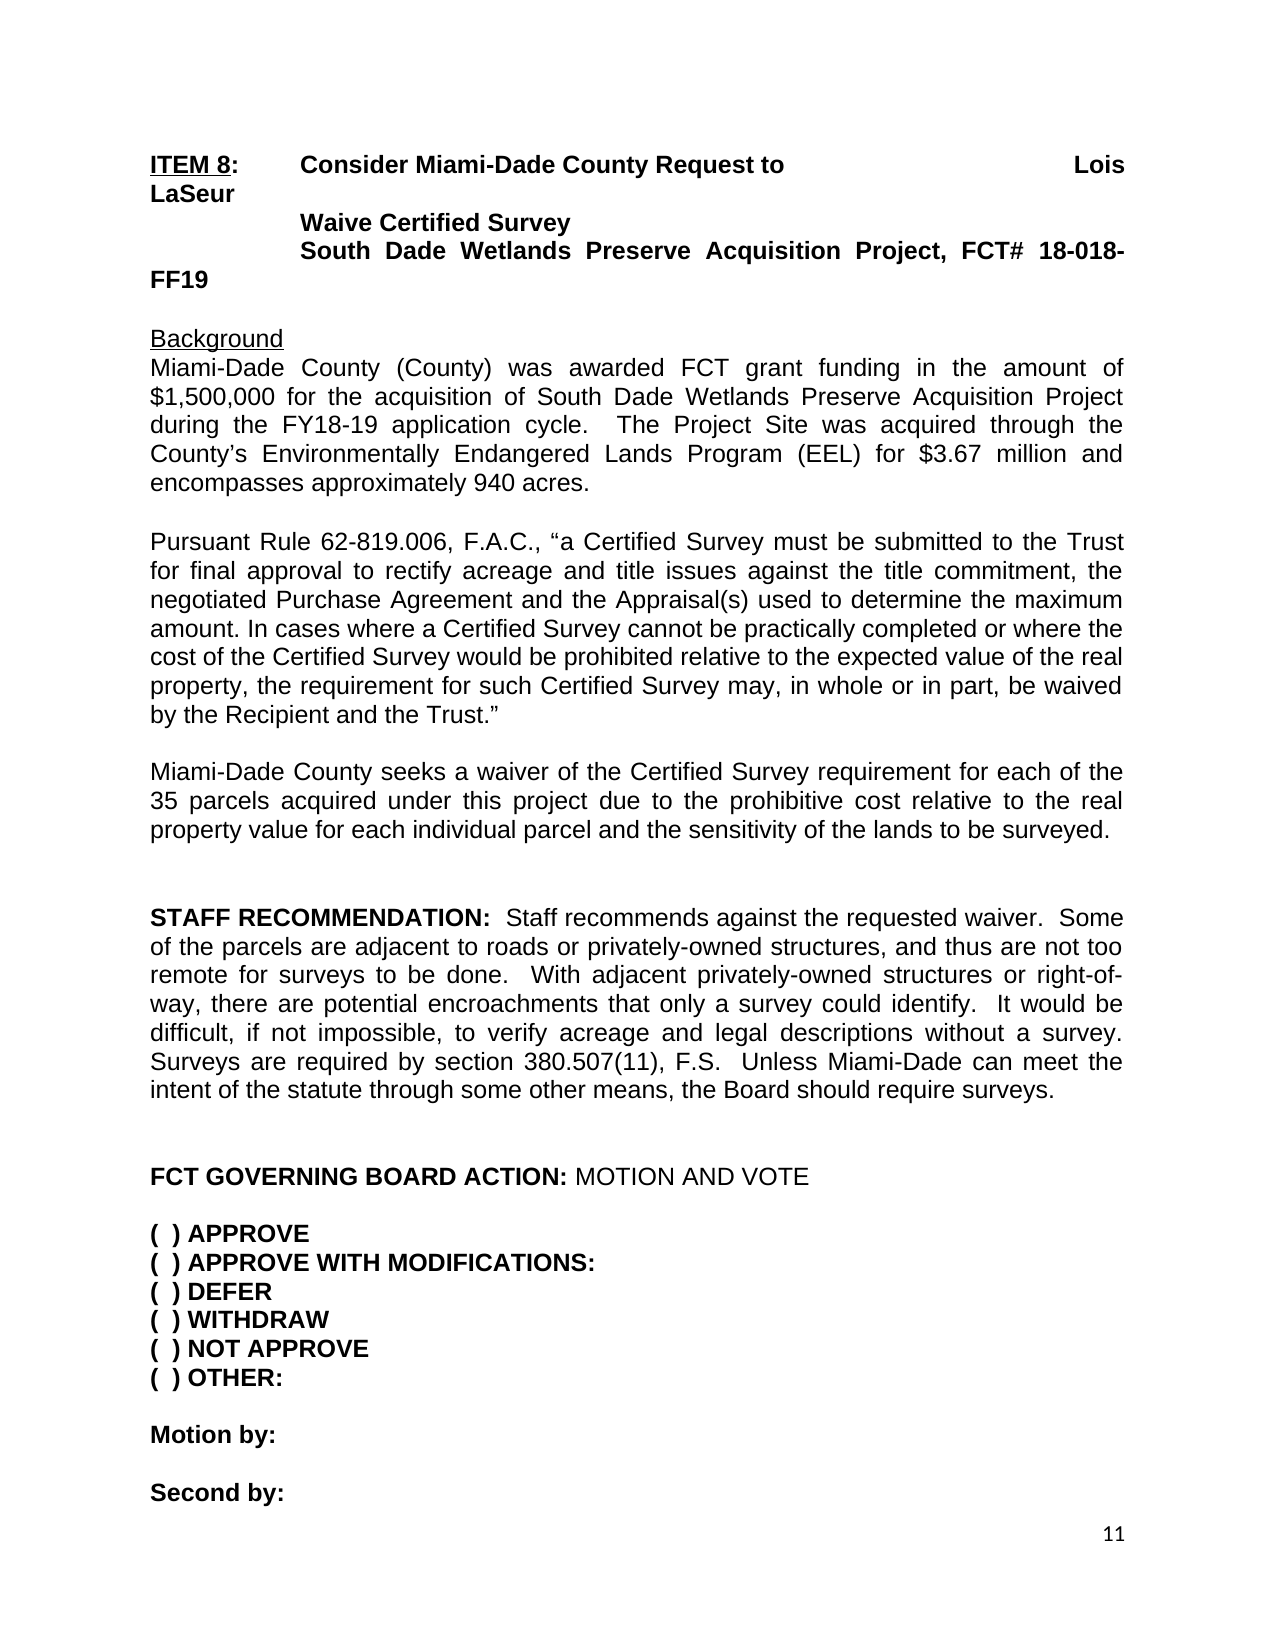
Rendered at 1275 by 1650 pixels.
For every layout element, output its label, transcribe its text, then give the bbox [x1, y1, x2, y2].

text Waive Certified Survey [225, 207, 1125, 236]
text ( ) APPROVE [150, 1219, 1125, 1248]
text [150, 1162, 1125, 1190]
text ( ) NOT APPROVE [150, 1334, 1125, 1363]
text ( ) DEFER [150, 1277, 1125, 1305]
text ( ) OTHER: [150, 1363, 1125, 1392]
text ( ) WITHDRAW [150, 1305, 1125, 1334]
text Motion by: [150, 1420, 1125, 1449]
text Miami-Dade County seeks a waiver of the Certified Survey requirement for each of the 35 parcels acquired under this project due to the prohibitive cost relative to the real property value for each individual parcel and the sensitivity of the lands to be surveyed. [150, 757, 1125, 843]
text ITEM 8: Consider Miami-Dade County Request to Lois LaSeur [150, 150, 1125, 207]
text Background [150, 324, 1125, 353]
text Staff recommendation: Staff recommends against the requested waiver. Some of the parcels are adjacent to roads or privately-owned structures, and thus are not too remote for surveys to be done. With adjacent privately-owned structures or right-of-way, there are potential encroachments that only a survey could identify. It would be difficult, if not impossible, to verify acreage and legal descriptions without a survey. Surveys are required by section 380.507(11), F.S. Unless Miami-Dade can meet the intent of the statute through some other means, the Board should require surveys. [150, 903, 1125, 1104]
text ( ) APPROVE WITH MODIFICATIONS: [150, 1248, 1125, 1277]
text South Dade Wetlands Preserve Acquisition Project, FCT# 18-018-FF19 [150, 236, 1125, 294]
text Pursuant Rule 62-819.006, F.A.C., “a Certified Survey must be submitted to the Trust for final approval to rectify acreage and title issues against the title commitment, the negotiated Purchase Agreement and the Appraisal(s) used to determine the maximum amount. In cases where a Certified Survey cannot be practically completed or where the cost of the Certified Survey would be prohibited relative to the expected value of the real property, the requirement for such Certified Survey may, in whole or in part, be waived by the Recipient and the Trust.” [150, 527, 1125, 728]
text Second by: [150, 1478, 1125, 1507]
text Miami-Dade County (County) was awarded FCT grant funding in the amount of $1,500,000 for the acquisition of South Dade Wetlands Preserve Acquisition Project during the FY18-19 application cycle. The Project Site was acquired through the County’s Environmentally Endangered Lands Program (EEL) for $3.67 million and encompasses approximately 940 acres. [150, 353, 1125, 497]
